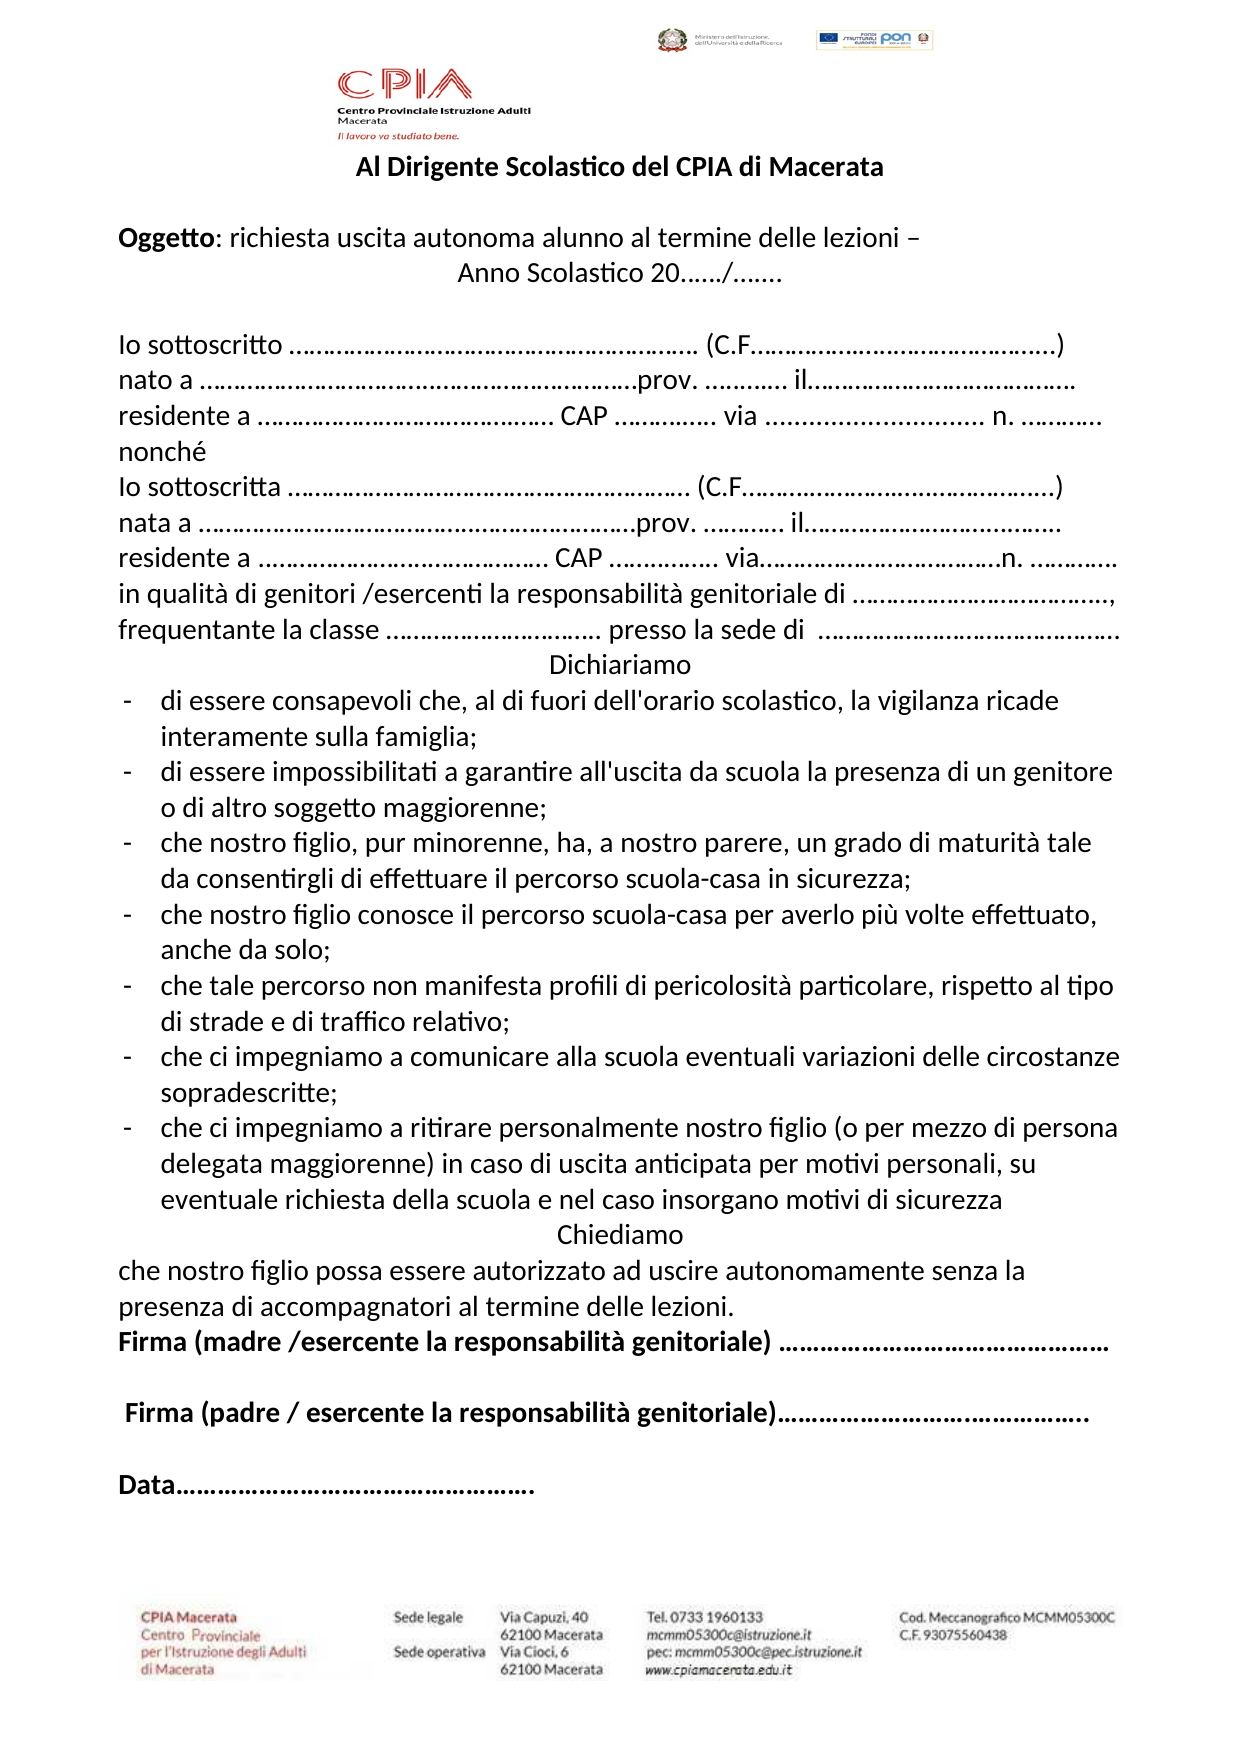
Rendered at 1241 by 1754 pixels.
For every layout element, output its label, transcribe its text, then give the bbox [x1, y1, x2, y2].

text che nostro figlio possa essere autorizzato ad uscire autonomamente senza la presenza di accompagnatori al termine delle lezioni. [118, 1252, 1122, 1323]
text Io sottoscritta …………………………………………………… (C.F……….………….…..……………...) nata a …………………………………..……………………prov. ………… il………………………...…….. residente a ..…………………..……………… CAP ……..…….. via………………………………n. …………. [118, 468, 1122, 575]
text Firma (madre /esercente la responsabilità genitoriale) ………………………………………… [118, 1323, 1122, 1359]
list di essere consapevoli che, al di fuori dell'orario scolastico, la vigilanza ricade interamente sulla famiglia; [123, 682, 1122, 753]
text nonché [118, 433, 1122, 468]
text Firma (padre / esercente la responsabilità genitoriale)……………………….…………….. [118, 1394, 1122, 1430]
list che ci impegniamo a ritirare personalmente nostro figlio (o per mezzo di persona delegata maggiorenne) in caso di uscita anticipata per motivi personali, su eventuale richiesta della scuola e nel caso insorgano motivi di sicurezza [123, 1109, 1122, 1216]
list che ci impegniamo a comunicare alla scuola eventuali variazioni delle circostanze sopradescritte; [123, 1038, 1122, 1109]
list che nostro figlio, pur minorenne, ha, a nostro parere, un grado di maturità tale da consentirgli di effettuare il percorso scuola-casa in sicurezza; [123, 824, 1122, 896]
picture [297, 4, 941, 148]
text Data……………………………………………. [118, 1466, 1122, 1501]
text Al Dirigente Scolastico del CPIA di Macerata [118, 148, 1122, 183]
text Io sottoscritto ……………………………………………………. (C.F…………….…..…………………...) nato a ……………………………..…………………………prov. …..….… il…………………………………. residente a ……………………….……….…… CAP ……….….. via .............................. n. ………… [118, 326, 1122, 433]
text Oggetto: richiesta uscita autonoma alunno al termine delle lezioni – [118, 219, 1122, 254]
list che tale percorso non manifesta profili di pericolosità particolare, rispetto al tipo di strade e di traffico relativo; [123, 967, 1122, 1038]
text Chiediamo [118, 1216, 1122, 1252]
list di essere impossibilitati a garantire all'uscita da scuola la presenza di un genitore o di altro soggetto maggiorenne; [123, 753, 1122, 824]
text Dichiariamo [118, 646, 1122, 682]
text Anno Scolastico 20..…./….... [118, 254, 1122, 290]
text in qualità di genitori /esercenti la responsabilità genitoriale di ……………………………….., frequentante la classe ………………………….. presso la sede di ……………………………………… [118, 575, 1122, 646]
list che nostro figlio conosce il percorso scuola-casa per averlo più volte effettuato, anche da solo; [123, 896, 1122, 967]
